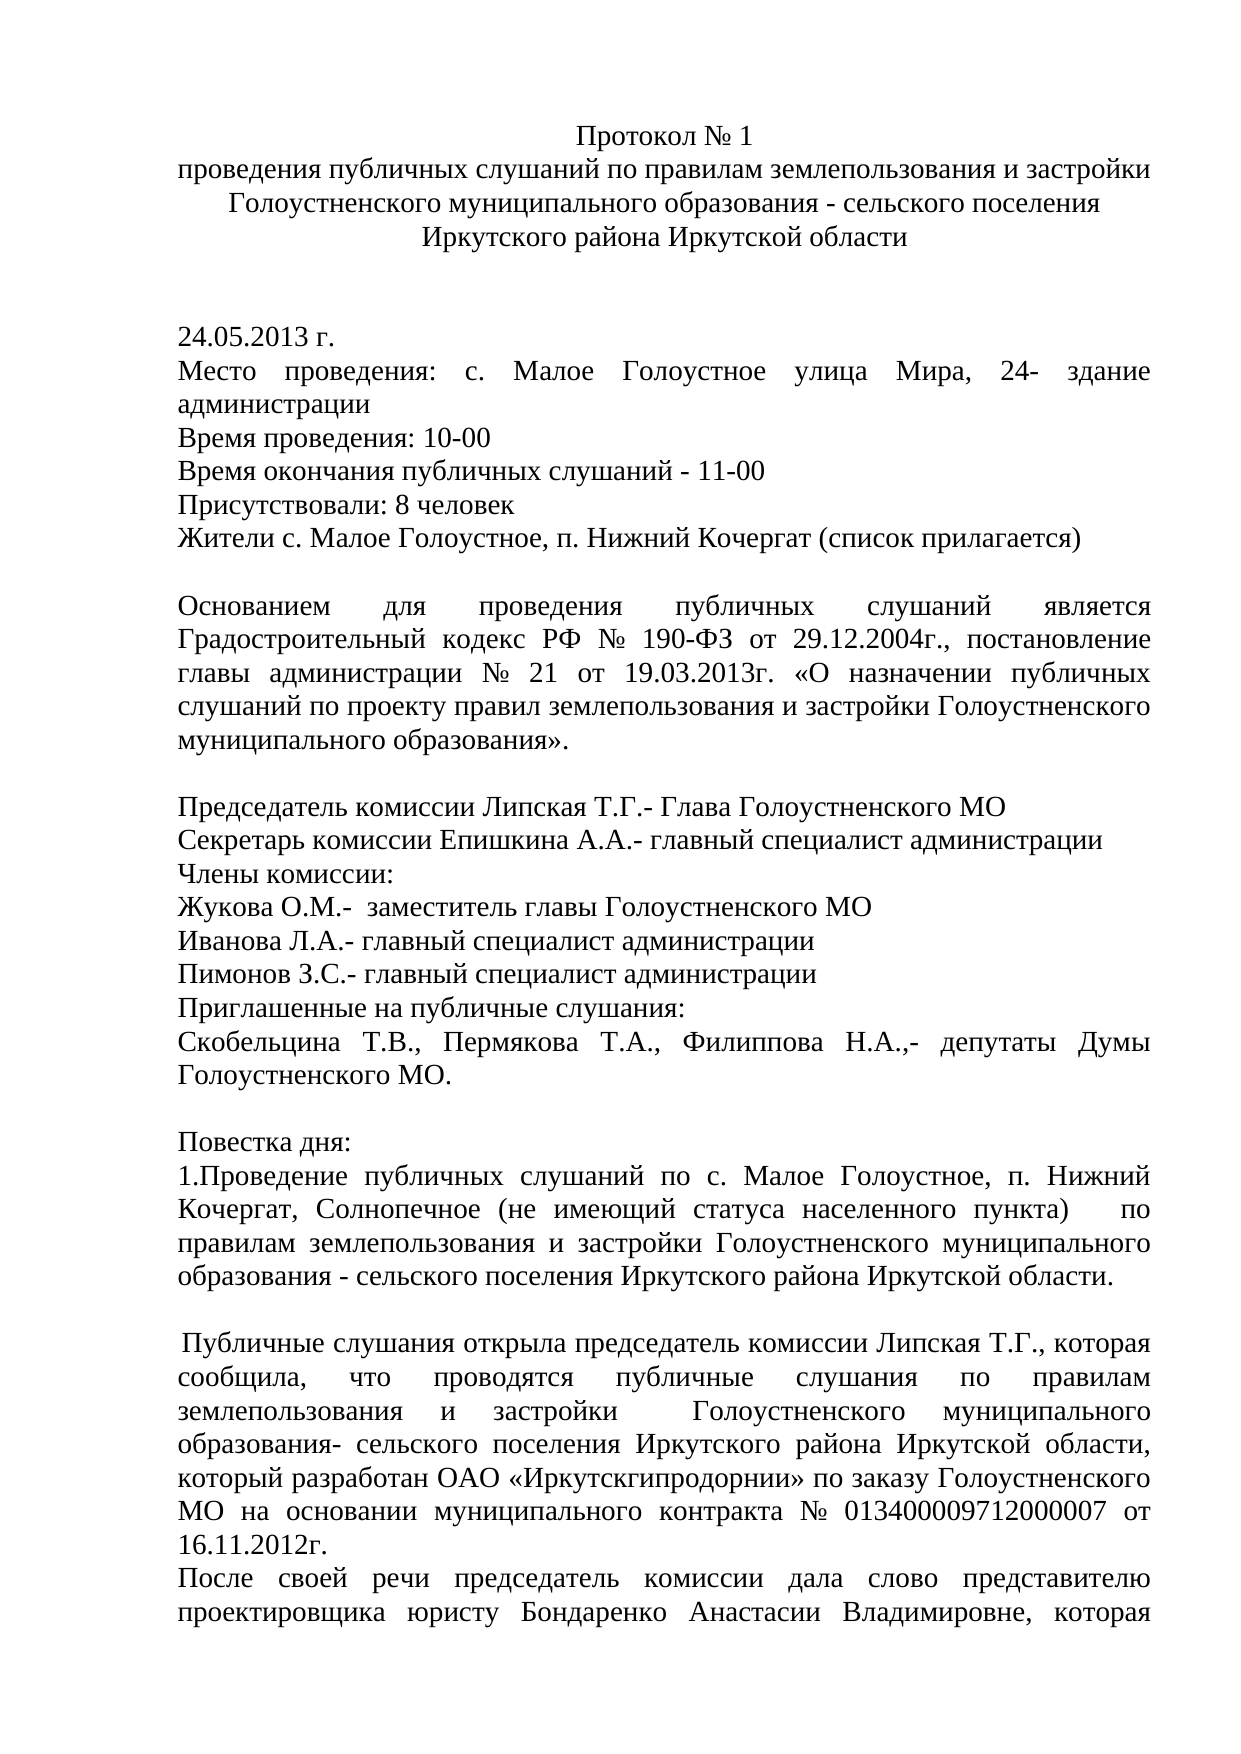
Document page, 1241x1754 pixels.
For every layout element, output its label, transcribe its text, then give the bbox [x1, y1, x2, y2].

text Повестка дня: [177, 1124, 1152, 1158]
text Жукова О.М.- заместитель главы Голоустненского МО [177, 889, 1152, 923]
text Жители с. Малое Голоустное, п. Нижний Кочергат (список прилагается) [177, 521, 1152, 554]
text Время окончания публичных слушаний - 11-00 [177, 453, 1152, 487]
text Председатель комиссии Липская Т.Г.- Глава Голоустненского МО [177, 789, 1152, 822]
text Основанием для проведения публичных слушаний является Градостроительный кодекс РФ № 190-ФЗ от 29.12.2004г., постановление главы администрации № 21 от 19.03.2013г. «О назначении публичных слушаний по проекту правил землепользования и застройки Голоустненского муниципального образования». [177, 588, 1152, 755]
text 1.Проведение публичных слушаний по с. Малое Голоустное, п. Нижний Кочергат, Солнопечное (не имеющий статуса населенного пункта) по правилам землепользования и застройки Голоустненского муниципального образования - сельского поселения Иркутского района Иркутской области. [177, 1158, 1152, 1292]
text Иванова Л.А.- главный специалист администрации [177, 923, 1152, 957]
text Скобельцина Т.В., Пермякова Т.А., Филиппова Н.А.,- депутаты Думы Голоустненского МО. [177, 1024, 1152, 1091]
text Публичные слушания открыла председатель комиссии Липская Т.Г., которая сообщила, что проводятся публичные слушания по правилам землепользования и застройки Голоустненского муниципального образования- сельского поселения Иркутского района Иркутской области, который разработан ОАО «Иркутскгипродорнии» по заказу Голоустненского МО на основании муниципального контракта № 013400009712000007 от 16.11.2012г. [140, 1326, 1152, 1560]
text Пимонов З.С.- главный специалист администрации [177, 957, 1152, 990]
text Приглашенные на публичные слушания: [177, 990, 1152, 1024]
text Голоустненского муниципального образования - сельского поселения [177, 185, 1152, 219]
text Место проведения: с. Малое Голоустное улица Мира, 24- здание администрации [177, 353, 1152, 420]
text Время проведения: 10-00 [177, 420, 1152, 453]
text Члены комиссии: [177, 856, 1152, 889]
text Секретарь комиссии Епишкина А.А.- главный специалист администрации [177, 822, 1152, 856]
text 24.05.2013 г. [177, 319, 1152, 353]
text Протокол № 1 [177, 118, 1152, 152]
text проведения публичных слушаний по правилам землепользования и застройки [177, 152, 1152, 185]
text Присутствовали: 8 человек [177, 487, 1152, 521]
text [177, 1560, 1152, 1627]
text Иркутского района Иркутской области [177, 219, 1152, 252]
